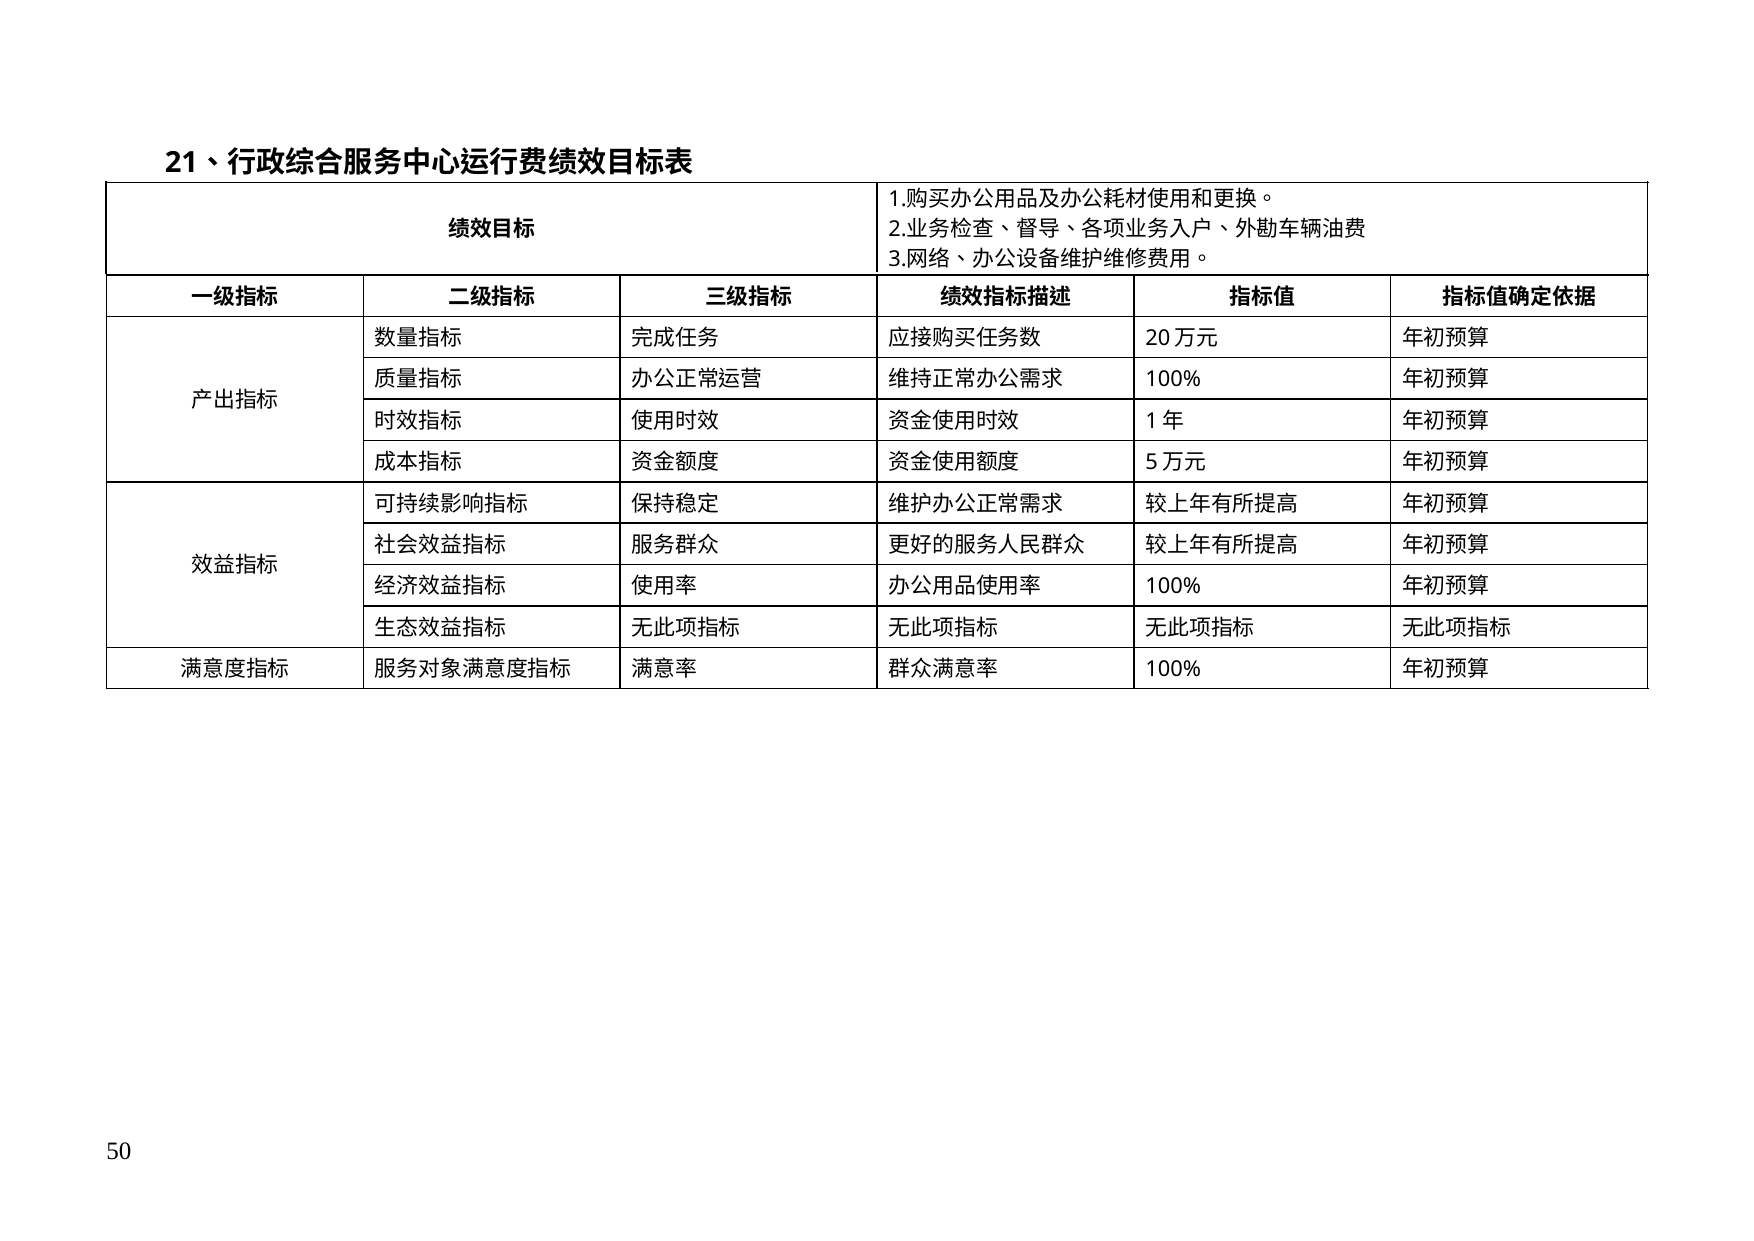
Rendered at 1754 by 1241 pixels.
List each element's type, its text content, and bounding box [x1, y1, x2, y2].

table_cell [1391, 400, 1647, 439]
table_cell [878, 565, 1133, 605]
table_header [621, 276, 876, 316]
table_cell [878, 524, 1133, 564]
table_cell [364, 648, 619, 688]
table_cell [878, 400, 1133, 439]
text 21、行政综合服务中心运行费绩效目标表 [106, 142, 1648, 181]
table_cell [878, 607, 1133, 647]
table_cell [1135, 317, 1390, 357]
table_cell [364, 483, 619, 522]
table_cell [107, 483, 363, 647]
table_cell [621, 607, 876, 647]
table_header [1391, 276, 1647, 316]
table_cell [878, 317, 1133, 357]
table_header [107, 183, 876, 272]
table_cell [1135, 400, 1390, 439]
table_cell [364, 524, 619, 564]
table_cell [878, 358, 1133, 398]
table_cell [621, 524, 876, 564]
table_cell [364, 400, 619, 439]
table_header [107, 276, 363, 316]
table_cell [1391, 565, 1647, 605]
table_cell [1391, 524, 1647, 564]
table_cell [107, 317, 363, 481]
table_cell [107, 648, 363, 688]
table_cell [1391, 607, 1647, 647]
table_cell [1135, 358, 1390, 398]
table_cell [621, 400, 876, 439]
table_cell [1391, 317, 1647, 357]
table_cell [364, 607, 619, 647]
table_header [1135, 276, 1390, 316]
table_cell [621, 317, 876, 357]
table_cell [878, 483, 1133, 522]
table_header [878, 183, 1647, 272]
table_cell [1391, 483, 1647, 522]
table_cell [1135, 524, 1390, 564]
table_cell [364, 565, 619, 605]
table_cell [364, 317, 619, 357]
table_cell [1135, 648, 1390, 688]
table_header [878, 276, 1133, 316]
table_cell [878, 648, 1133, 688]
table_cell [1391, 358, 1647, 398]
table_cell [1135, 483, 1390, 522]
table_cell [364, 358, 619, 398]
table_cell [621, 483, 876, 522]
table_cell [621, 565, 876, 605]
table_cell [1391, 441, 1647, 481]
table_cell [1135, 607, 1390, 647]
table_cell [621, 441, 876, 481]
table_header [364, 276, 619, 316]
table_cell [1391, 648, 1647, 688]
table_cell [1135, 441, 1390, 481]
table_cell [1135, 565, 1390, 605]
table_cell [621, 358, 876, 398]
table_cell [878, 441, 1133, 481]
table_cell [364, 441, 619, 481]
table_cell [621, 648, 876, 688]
